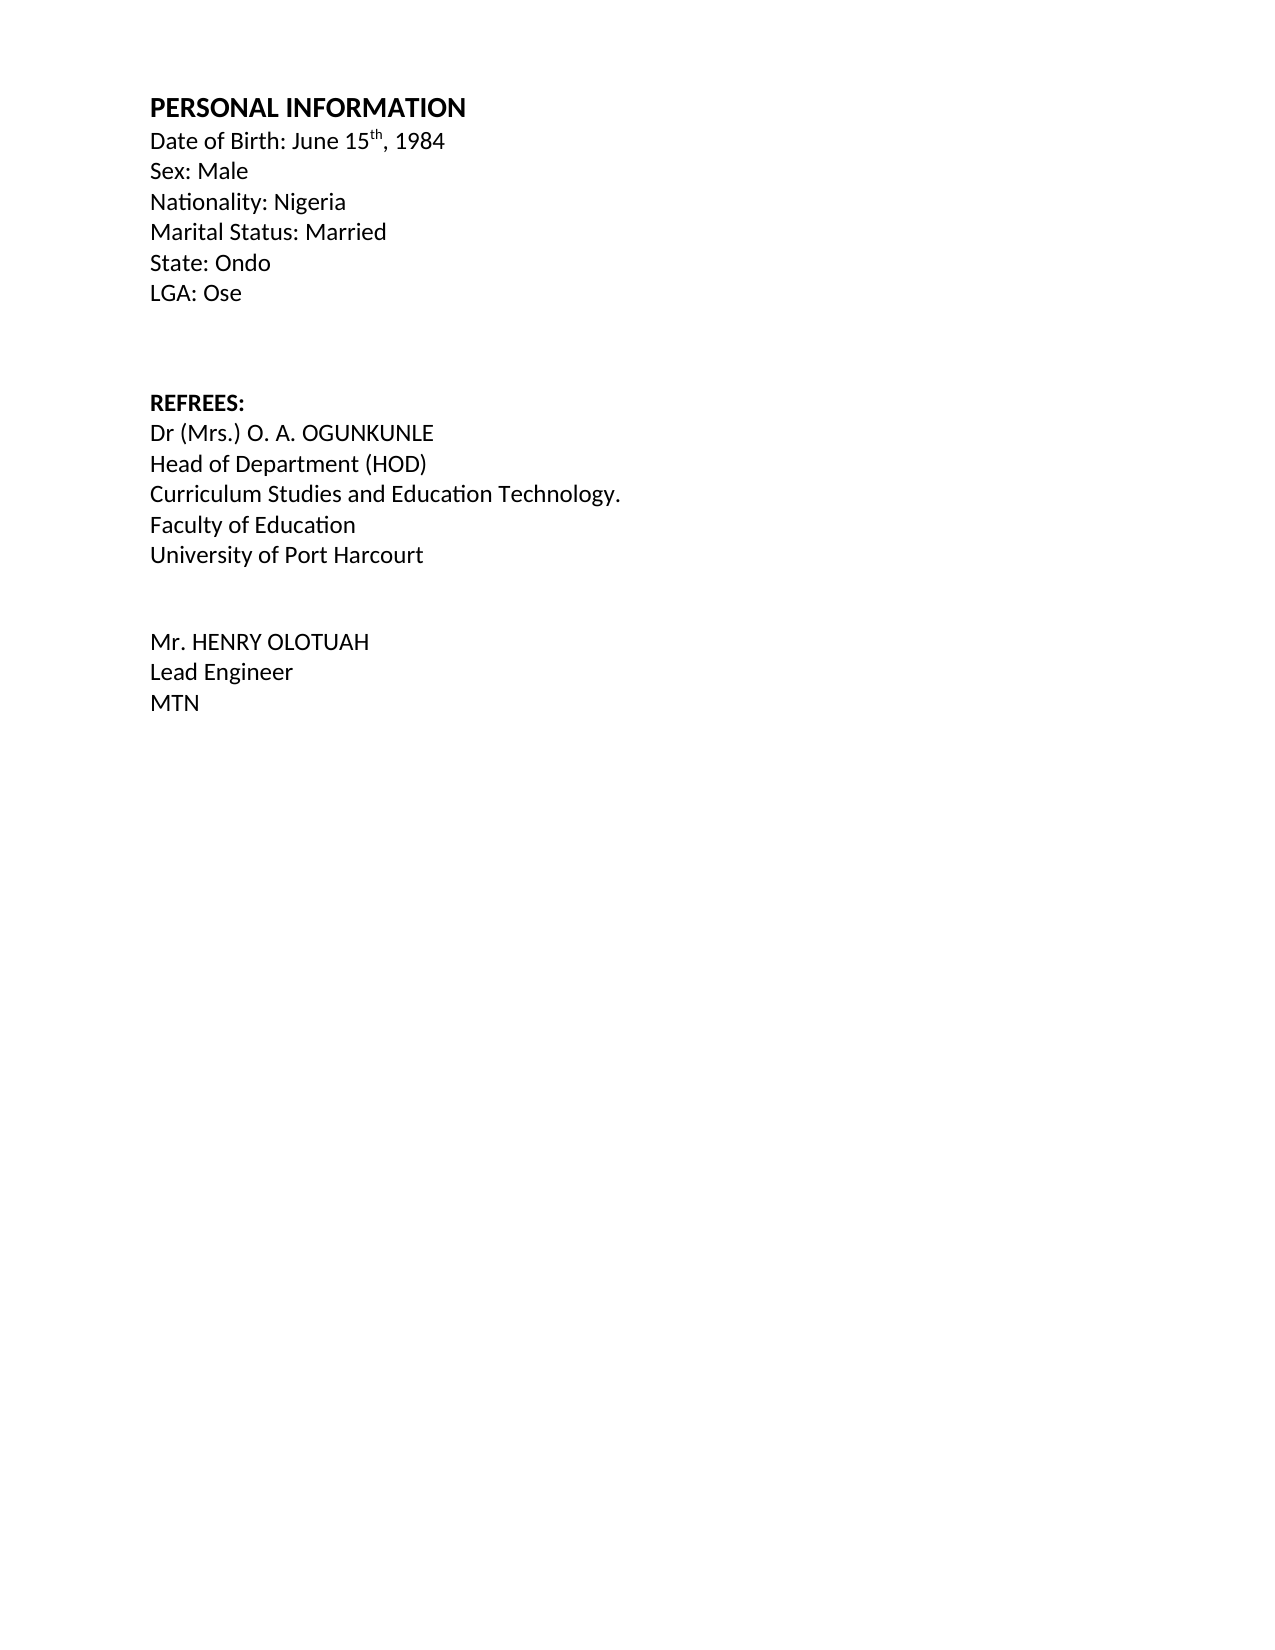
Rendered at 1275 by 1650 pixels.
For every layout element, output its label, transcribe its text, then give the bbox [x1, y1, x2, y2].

text Date of Birth: June 15th, 1984 [150, 125, 1125, 155]
text University of Port Harcourt [150, 539, 1125, 570]
text MTN [150, 687, 1125, 717]
text Nationality: Nigeria [150, 186, 1125, 216]
text Faculty of Education [150, 509, 1125, 539]
text Sex: Male [150, 155, 1125, 186]
text LGA: Ose [150, 277, 1125, 308]
text State: Ondo [150, 247, 1125, 277]
text Marital Status: Married [150, 216, 1125, 247]
text Head of Department (HOD) Curriculum Studies and Education Technology. [150, 448, 1125, 509]
text PERSONAL INFORMATION [150, 89, 1125, 125]
text Lead Engineer [150, 656, 1125, 687]
text Mr. HENRY OLOTUAH [150, 626, 1125, 656]
text REFREES: [150, 387, 1125, 417]
text Dr (Mrs.) O. A. OGUNKUNLE [150, 417, 1125, 448]
